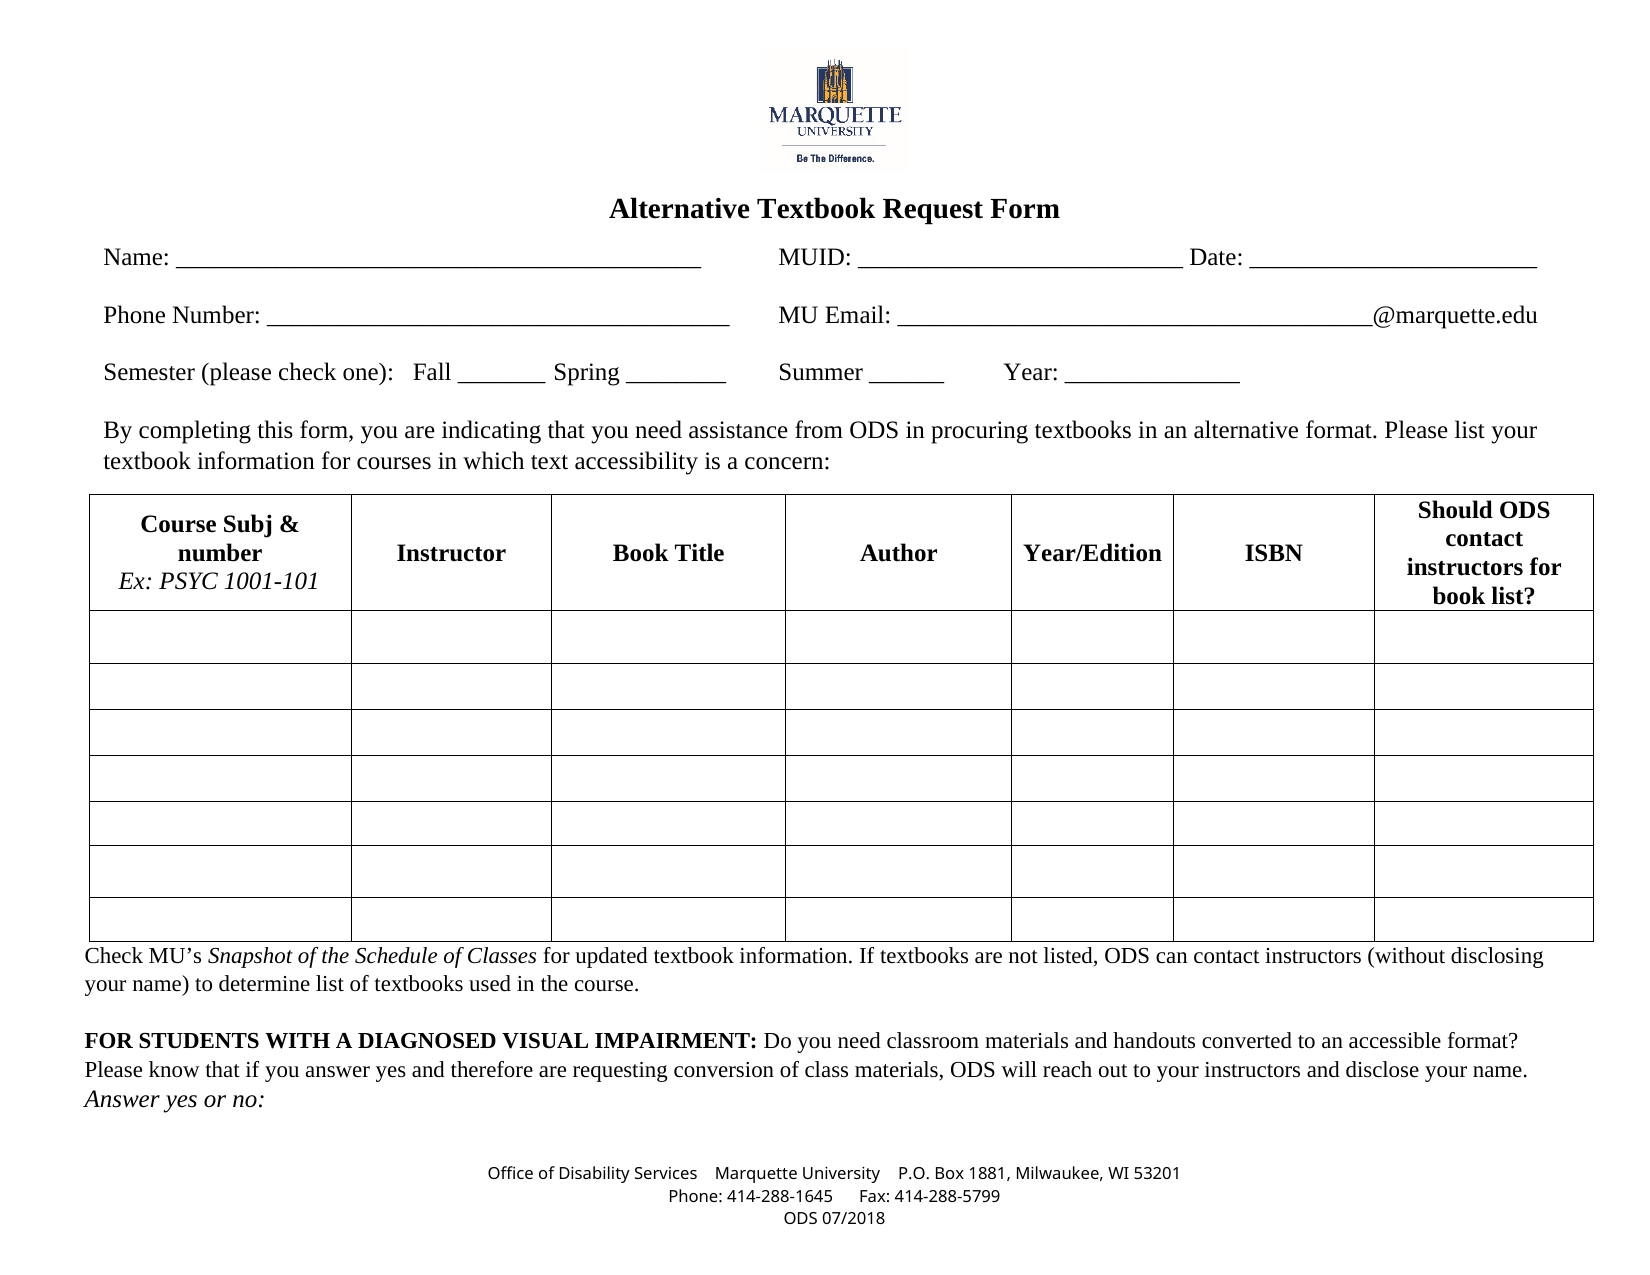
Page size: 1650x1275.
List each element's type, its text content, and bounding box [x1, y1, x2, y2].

table_cell [1174, 611, 1374, 663]
table_cell [1174, 846, 1374, 897]
text Name: __________________________________________ MUID: __________________________ Date: _______________________ [103, 242, 1566, 271]
table_header ISBN [1174, 495, 1374, 610]
table_cell [552, 664, 785, 709]
table_cell [1012, 802, 1173, 844]
table_cell [1012, 898, 1173, 941]
table_cell [90, 898, 351, 941]
table_cell [552, 802, 785, 844]
table_cell [90, 846, 351, 897]
table_cell [786, 846, 1011, 897]
text Check MU’s Snapshot of the Schedule of Classes for updated textbook information. If textbooks are not listed, ODS can contact instructors (without disclosing your name) to determine list of textbooks used in the course. [84, 942, 1566, 997]
text FOR STUDENTS WITH A DIAGNOSED VISUAL IMPAIRMENT: Do you need classroom materials and handouts converted to an accessible format? Please know that if you answer yes and therefore are requesting conversion of class materials, ODS will reach out to your instructors and disclose your name. [84, 1027, 1566, 1082]
text Phone Number: _____________________________________ MU Email: ______________________________________@marquette.edu [103, 300, 1566, 329]
text Answer yes or no: [84, 1084, 1566, 1113]
table_cell [90, 710, 351, 755]
table_cell [1375, 756, 1593, 801]
table_header Should ODS contact instructors for book list? [1375, 495, 1593, 610]
text Semester (please check one): Fall _______ Spring ________ Summer ______ Year: ______________ [103, 357, 1566, 386]
table_cell [786, 802, 1011, 844]
table_header Instructor [352, 495, 551, 610]
table_cell [786, 664, 1011, 709]
table_cell [1012, 846, 1173, 897]
table_cell [352, 710, 551, 755]
table_cell [1174, 710, 1374, 755]
table_cell [1012, 710, 1173, 755]
table_cell [1375, 846, 1593, 897]
table_cell [1174, 664, 1374, 709]
table_cell [1375, 802, 1593, 844]
table_cell [352, 802, 551, 844]
table_header Course Subj & number Ex: PSYC 1001-101 [90, 495, 351, 610]
table_cell [90, 802, 351, 844]
text By completing this form, you are indicating that you need assistance from ODS in procuring textbooks in an alternative format. Please list your textbook information for courses in which text accessibility is a concern: [103, 415, 1566, 475]
table_cell [1375, 611, 1593, 663]
table_cell [352, 846, 551, 897]
table_cell [90, 664, 351, 709]
table_cell [1375, 664, 1593, 709]
table_cell [786, 756, 1011, 801]
table_cell [352, 664, 551, 709]
table_cell [552, 898, 785, 941]
table_cell [786, 611, 1011, 663]
table_cell [1012, 611, 1173, 663]
table_cell [552, 846, 785, 897]
table_cell [786, 710, 1011, 755]
table_cell [90, 756, 351, 801]
table_header Year/Edition [1012, 495, 1173, 610]
picture [759, 46, 909, 172]
table_cell [552, 756, 785, 801]
table_cell [1012, 664, 1173, 709]
table_header Book Title [552, 495, 785, 610]
table_cell [1375, 898, 1593, 941]
table_cell [552, 710, 785, 755]
table_cell [1174, 898, 1374, 941]
table_cell [1012, 756, 1173, 801]
table_cell [552, 611, 785, 663]
table_cell [90, 611, 351, 663]
table_cell [1174, 756, 1374, 801]
table_header Author [786, 495, 1011, 610]
table_cell [786, 898, 1011, 941]
table_cell [352, 898, 551, 941]
text Alternative Textbook Request Form [103, 191, 1566, 224]
table_cell [352, 756, 551, 801]
table_cell [352, 611, 551, 663]
table_cell [1375, 710, 1593, 755]
table_cell [1174, 802, 1374, 844]
